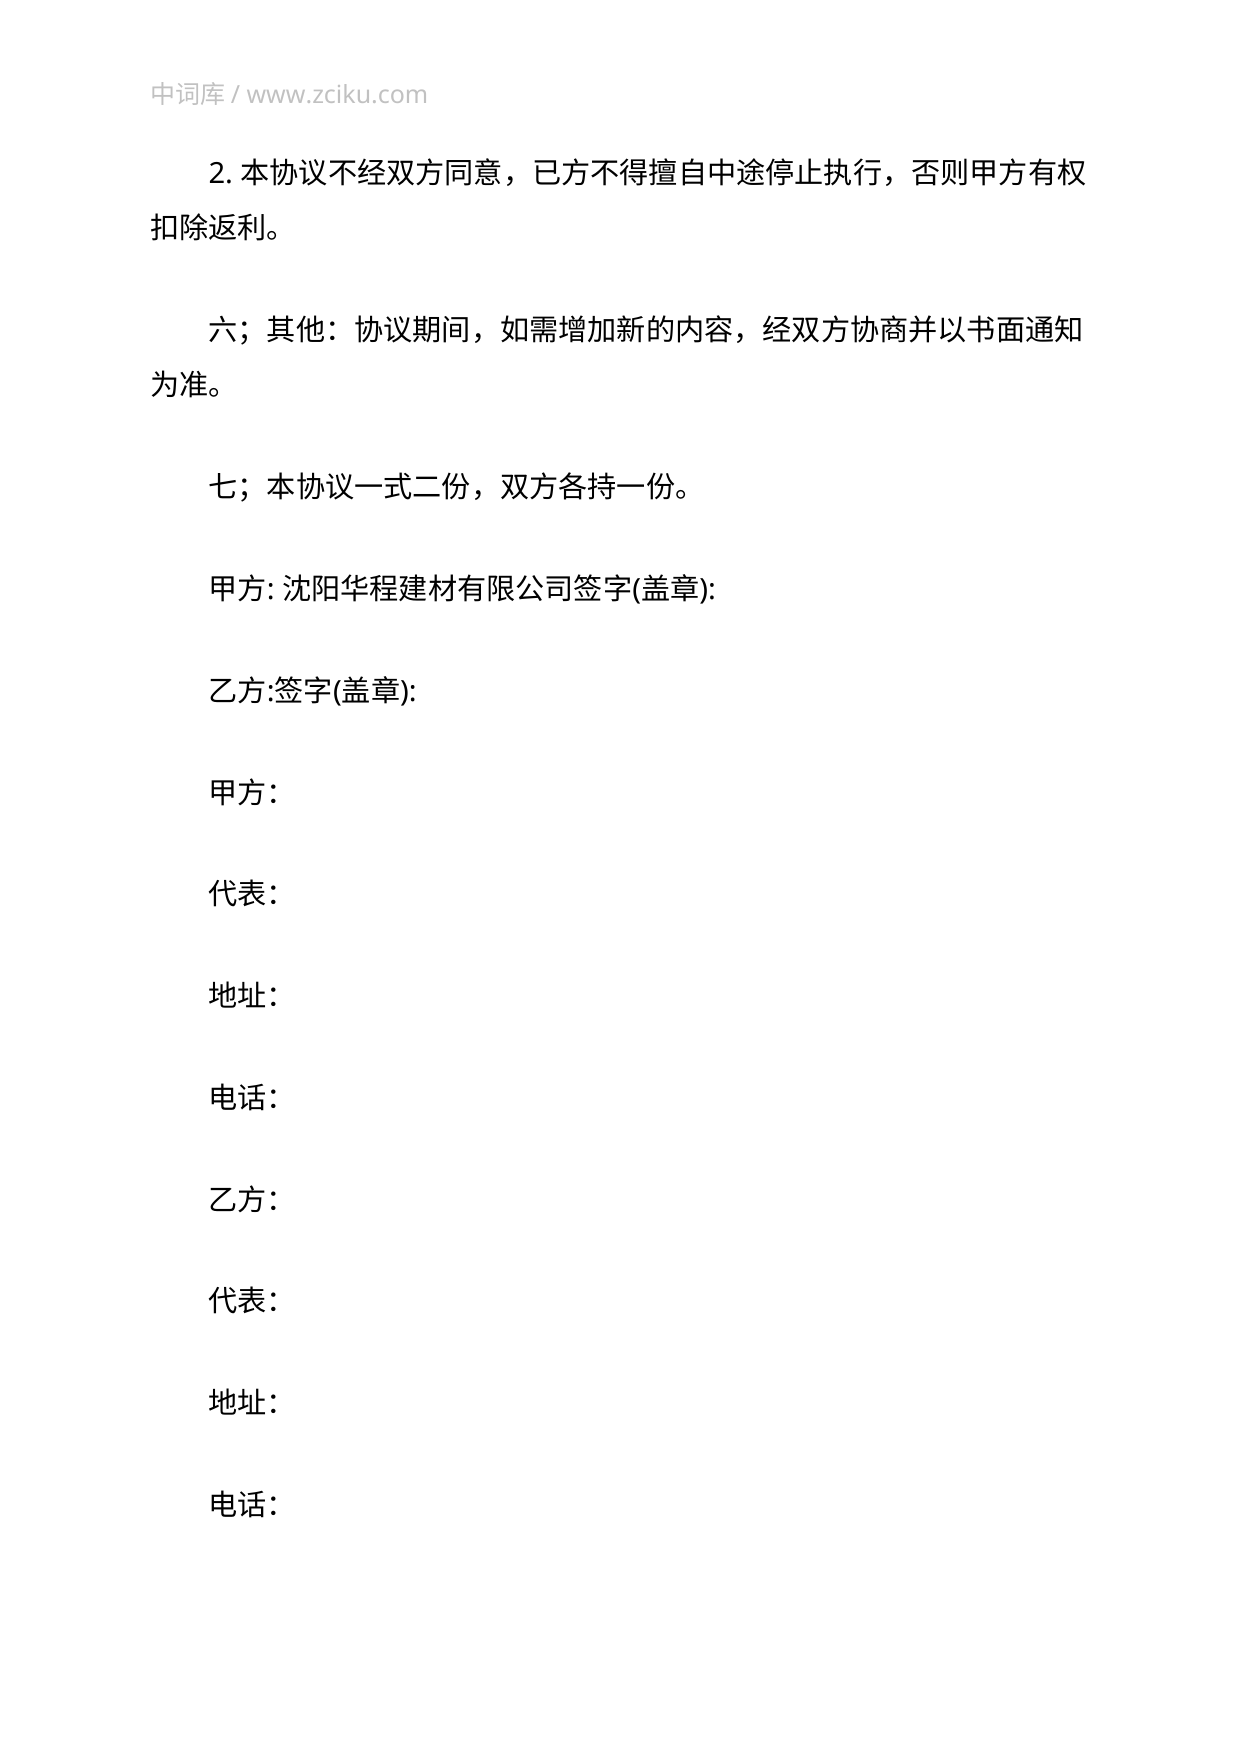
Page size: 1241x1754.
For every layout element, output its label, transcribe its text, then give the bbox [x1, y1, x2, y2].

text 甲方： [150, 769, 1090, 811]
text 电话： [150, 1482, 1090, 1524]
text 乙方： [150, 1176, 1090, 1218]
text 代表： [150, 1278, 1090, 1320]
text 电话： [150, 1074, 1090, 1117]
text 地址： [150, 973, 1090, 1015]
text 地址： [150, 1380, 1090, 1422]
text 七；本协议一式二份，双方各持一份。 [150, 463, 1090, 506]
text 六；其他：协议期间，如需增加新的内容，经双方协商并以书面通知为准。 [150, 307, 1090, 404]
text 2. 本协议不经双方同意，已方不得擅自中途停止执行，否则甲方有权扣除返利。 [150, 150, 1090, 247]
text 乙方:签字(盖章): [150, 667, 1090, 709]
text 甲方: 沈阳华程建材有限公司签字(盖章): [150, 565, 1090, 608]
text 代表： [150, 871, 1090, 913]
